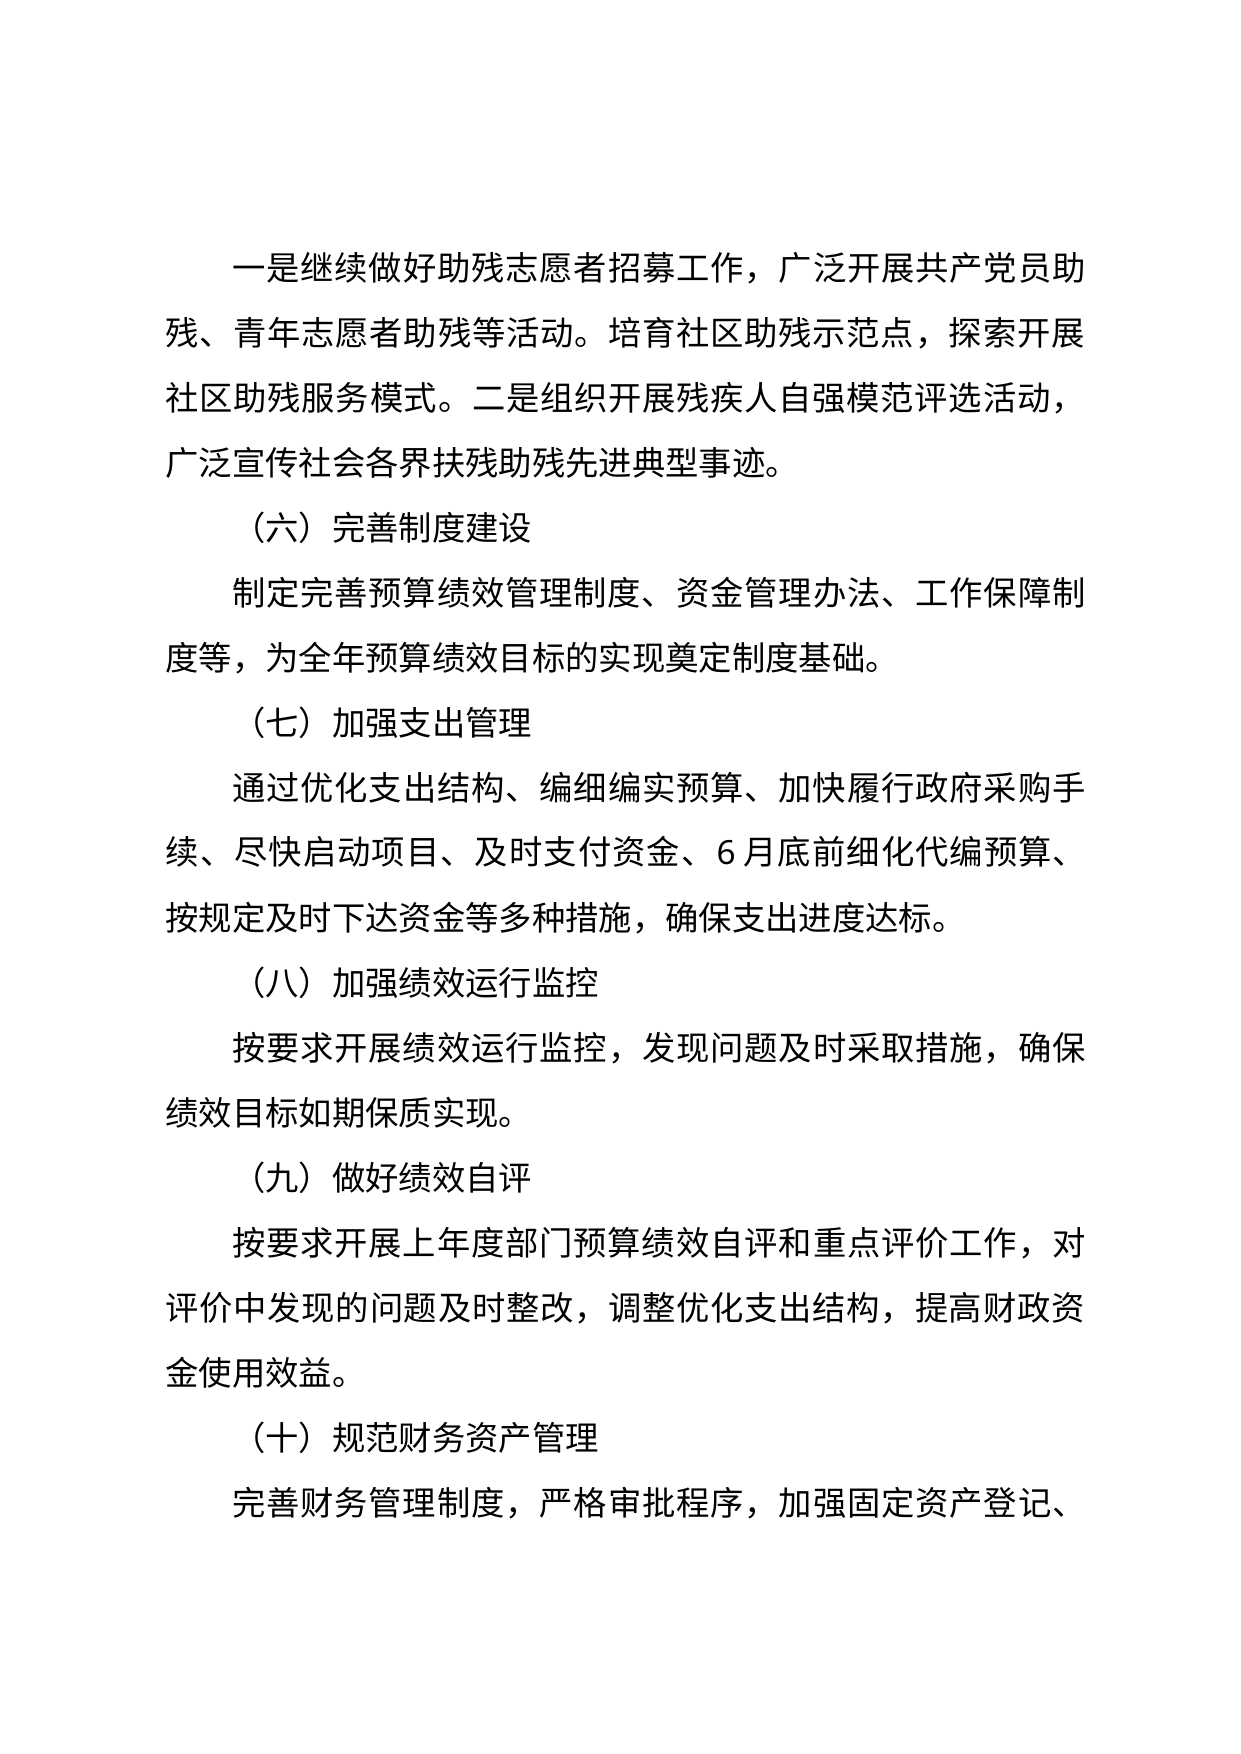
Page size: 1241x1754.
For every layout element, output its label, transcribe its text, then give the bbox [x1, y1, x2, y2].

text （八）加强绩效运行监控 [165, 948, 1087, 1013]
text 制定完善预算绩效管理制度、资金管理办法、工作保障制度等，为全年预算绩效目标的实现奠定制度基础。 [165, 558, 1087, 688]
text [165, 1468, 1087, 1533]
text 一是继续做好助残志愿者招募工作，广泛开展共产党员助残、青年志愿者助残等活动。培育社区助残示范点，探索开展社区助残服务模式。二是组织开展残疾人自强模范评选活动，广泛宣传社会各界扶残助残先进典型事迹。 [165, 233, 1087, 493]
text （六）完善制度建设 [165, 493, 1087, 558]
text 通过优化支出结构、编细编实预算、加快履行政府采购手续、尽快启动项目、及时支付资金、6月底前细化代编预算、按规定及时下达资金等多种措施，确保支出进度达标。 [165, 753, 1087, 948]
text 按要求开展绩效运行监控，发现问题及时采取措施，确保绩效目标如期保质实现。 [165, 1013, 1087, 1143]
text （九）做好绩效自评 [165, 1143, 1087, 1208]
text （七）加强支出管理 [165, 688, 1087, 753]
text 按要求开展上年度部门预算绩效自评和重点评价工作，对评价中发现的问题及时整改，调整优化支出结构，提高财政资金使用效益。 [165, 1208, 1087, 1403]
text （十）规范财务资产管理 [165, 1403, 1087, 1468]
